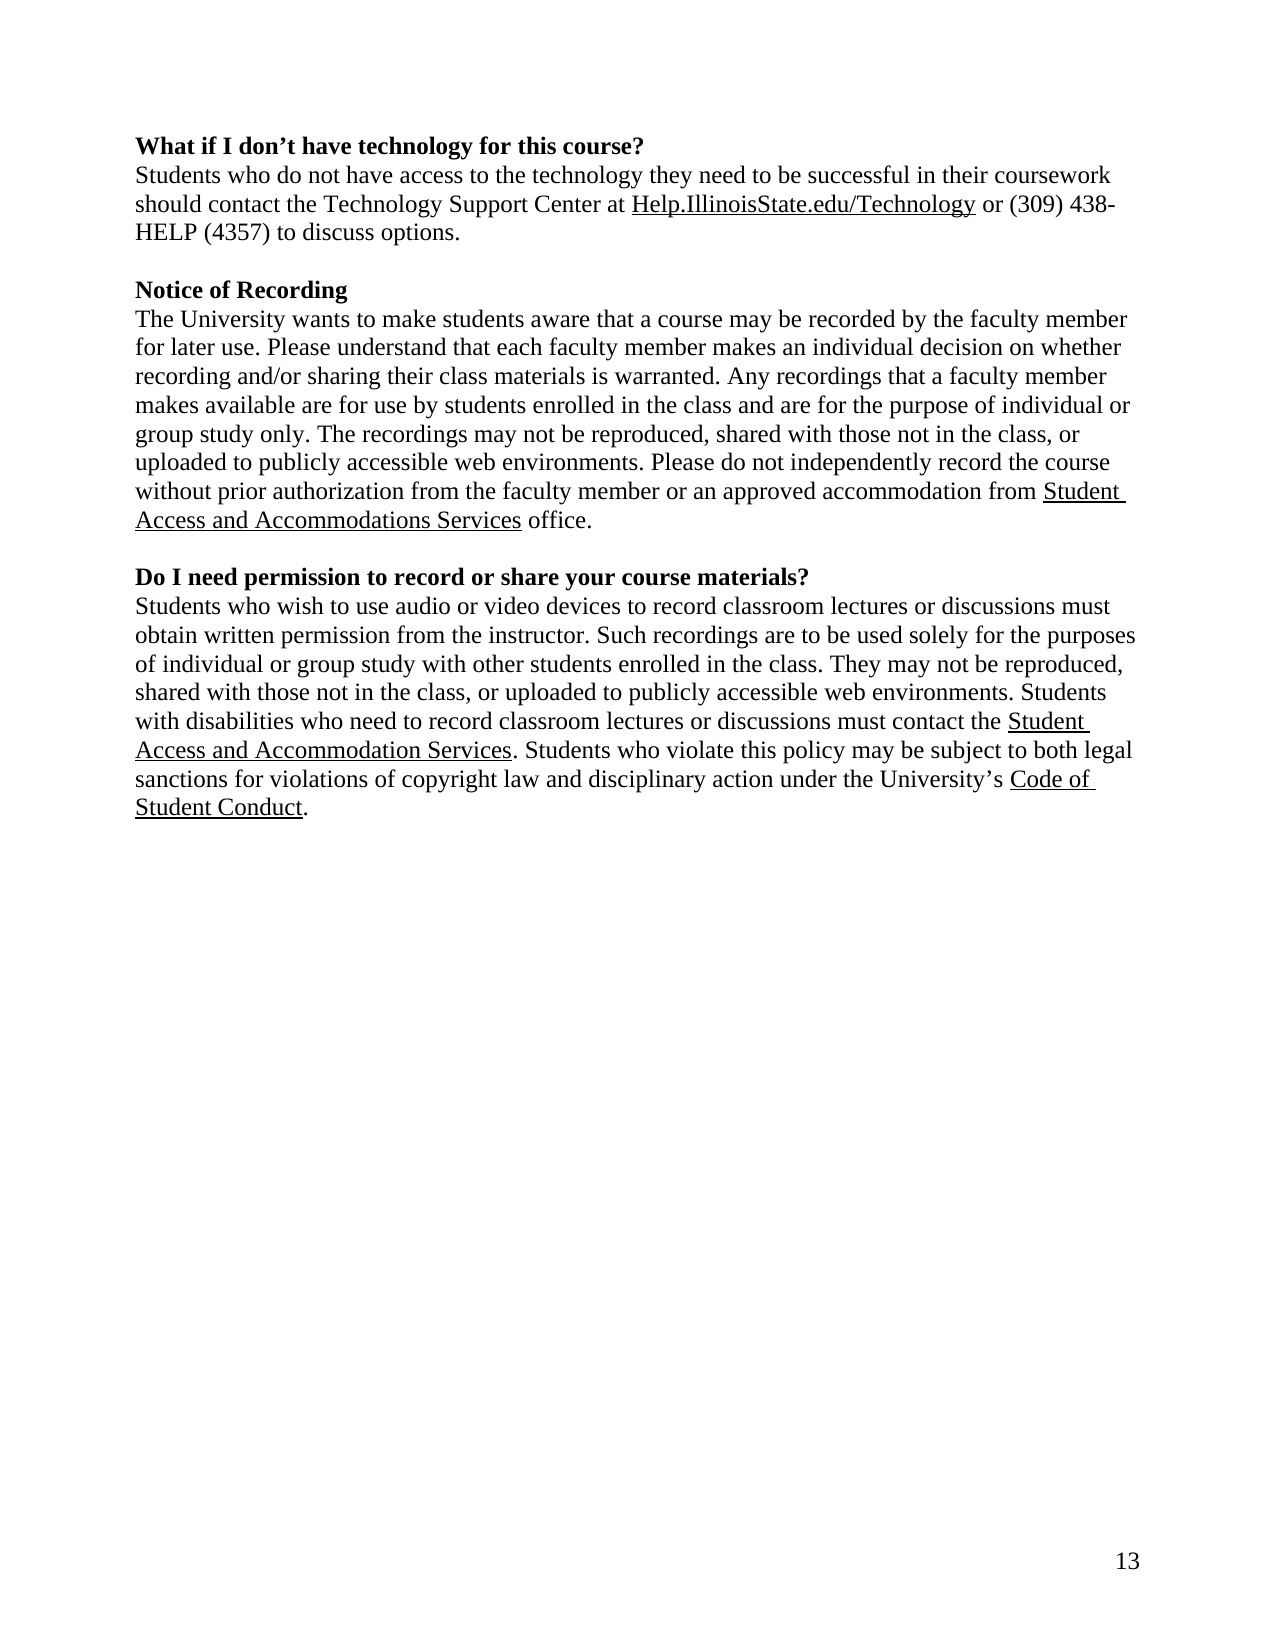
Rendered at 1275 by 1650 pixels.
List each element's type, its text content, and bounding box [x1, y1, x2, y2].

text Notice of Recording [135, 275, 1140, 304]
text Students who wish to use audio or video devices to record classroom lectures or discussions must obtain written permission from the instructor. Such recordings are to be used solely for the purposes of individual or group study with other students enrolled in the class. They may not be reproduced, shared with those not in the class, or uploaded to publicly accessible web environments. Students with disabilities who need to record classroom lectures or discussions must contact the Student Access and Accommodation Services. Students who violate this policy may be subject to both legal sanctions for violations of copyright law and disciplinary action under the University’s Code of Student Conduct. [135, 591, 1140, 821]
text What if I don’t have technology for this course? Students who do not have access to the technology they need to be successful in their coursework should contact the Technology Support Center at Help.IllinoisState.edu/Technology or (309) 438-HELP (4357) to discuss options. [135, 131, 1140, 246]
text Do I need permission to record or share your course materials? [135, 562, 1140, 591]
text The University wants to make students aware that a course may be recorded by the faculty member for later use. Please understand that each faculty member makes an individual decision on whether recording and/or sharing their class materials is warranted. Any recordings that a faculty member makes available are for use by students enrolled in the class and are for the purpose of individual or group study only. The recordings may not be reproduced, shared with those not in the class, or uploaded to publicly accessible web environments. Please do not independently record the course without prior authorization from the faculty member or an approved accommodation from Student Access and Accommodations Services office. [135, 304, 1140, 534]
